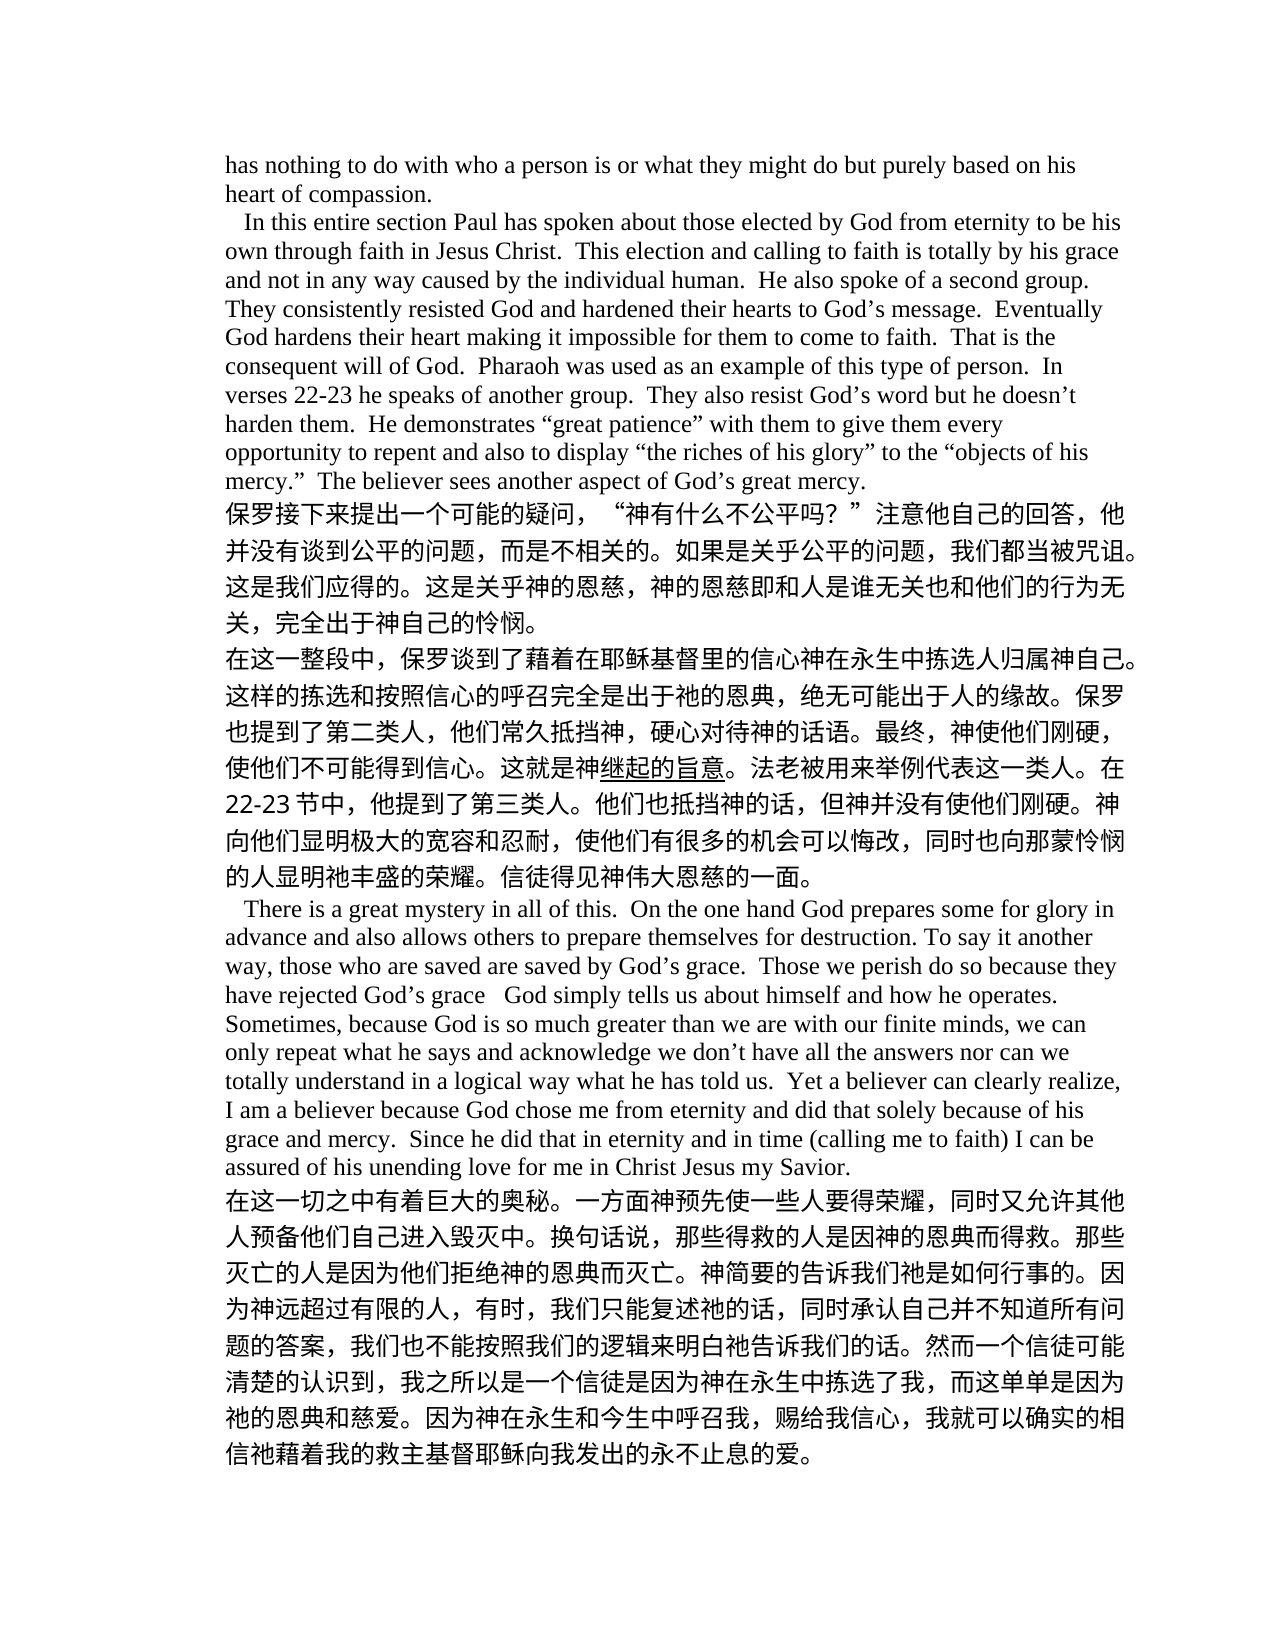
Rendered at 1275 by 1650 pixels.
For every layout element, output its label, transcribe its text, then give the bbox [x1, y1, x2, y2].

text In this entire section Paul has spoken about those elected by God from eternity to be his own through faith in Jesus Christ. This election and calling to faith is totally by his grace and not in any way caused by the individual human. He also spoke of a second group. They consistently resisted God and hardened their hearts to God’s message. Eventually God hardens their heart making it impossible for them to come to faith. That is the consequent will of God. Pharaoh was used as an example of this type of person. In verses 22-23 he speaks of another group. They also resist God’s word but he doesn’t harden them. He demonstrates “great patience” with them to give them every opportunity to repent and also to display “the riches of his glory” to the “objects of his mercy.” The believer sees another aspect of God’s great mercy. [225, 207, 1125, 495]
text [225, 150, 1125, 207]
text There is a great mystery in all of this. On the one hand God prepares some for glory in advance and also allows others to prepare themselves for destruction. To say it another way, those who are saved are saved by God’s grace. Those we perish do so because they have rejected God’s grace God simply tells us about himself and how he operates. Sometimes, because God is so much greater than we are with our finite minds, we can only repeat what he says and acknowledge we don’t have all the answers nor can we totally understand in a logical way what he has told us. Yet a believer can clearly realize, I am a believer because God chose me from eternity and did that solely because of his grace and mercy. Since he did that in eternity and in time (calling me to faith) I can be assured of his unending love for me in Christ Jesus my Savior. [225, 894, 1125, 1181]
